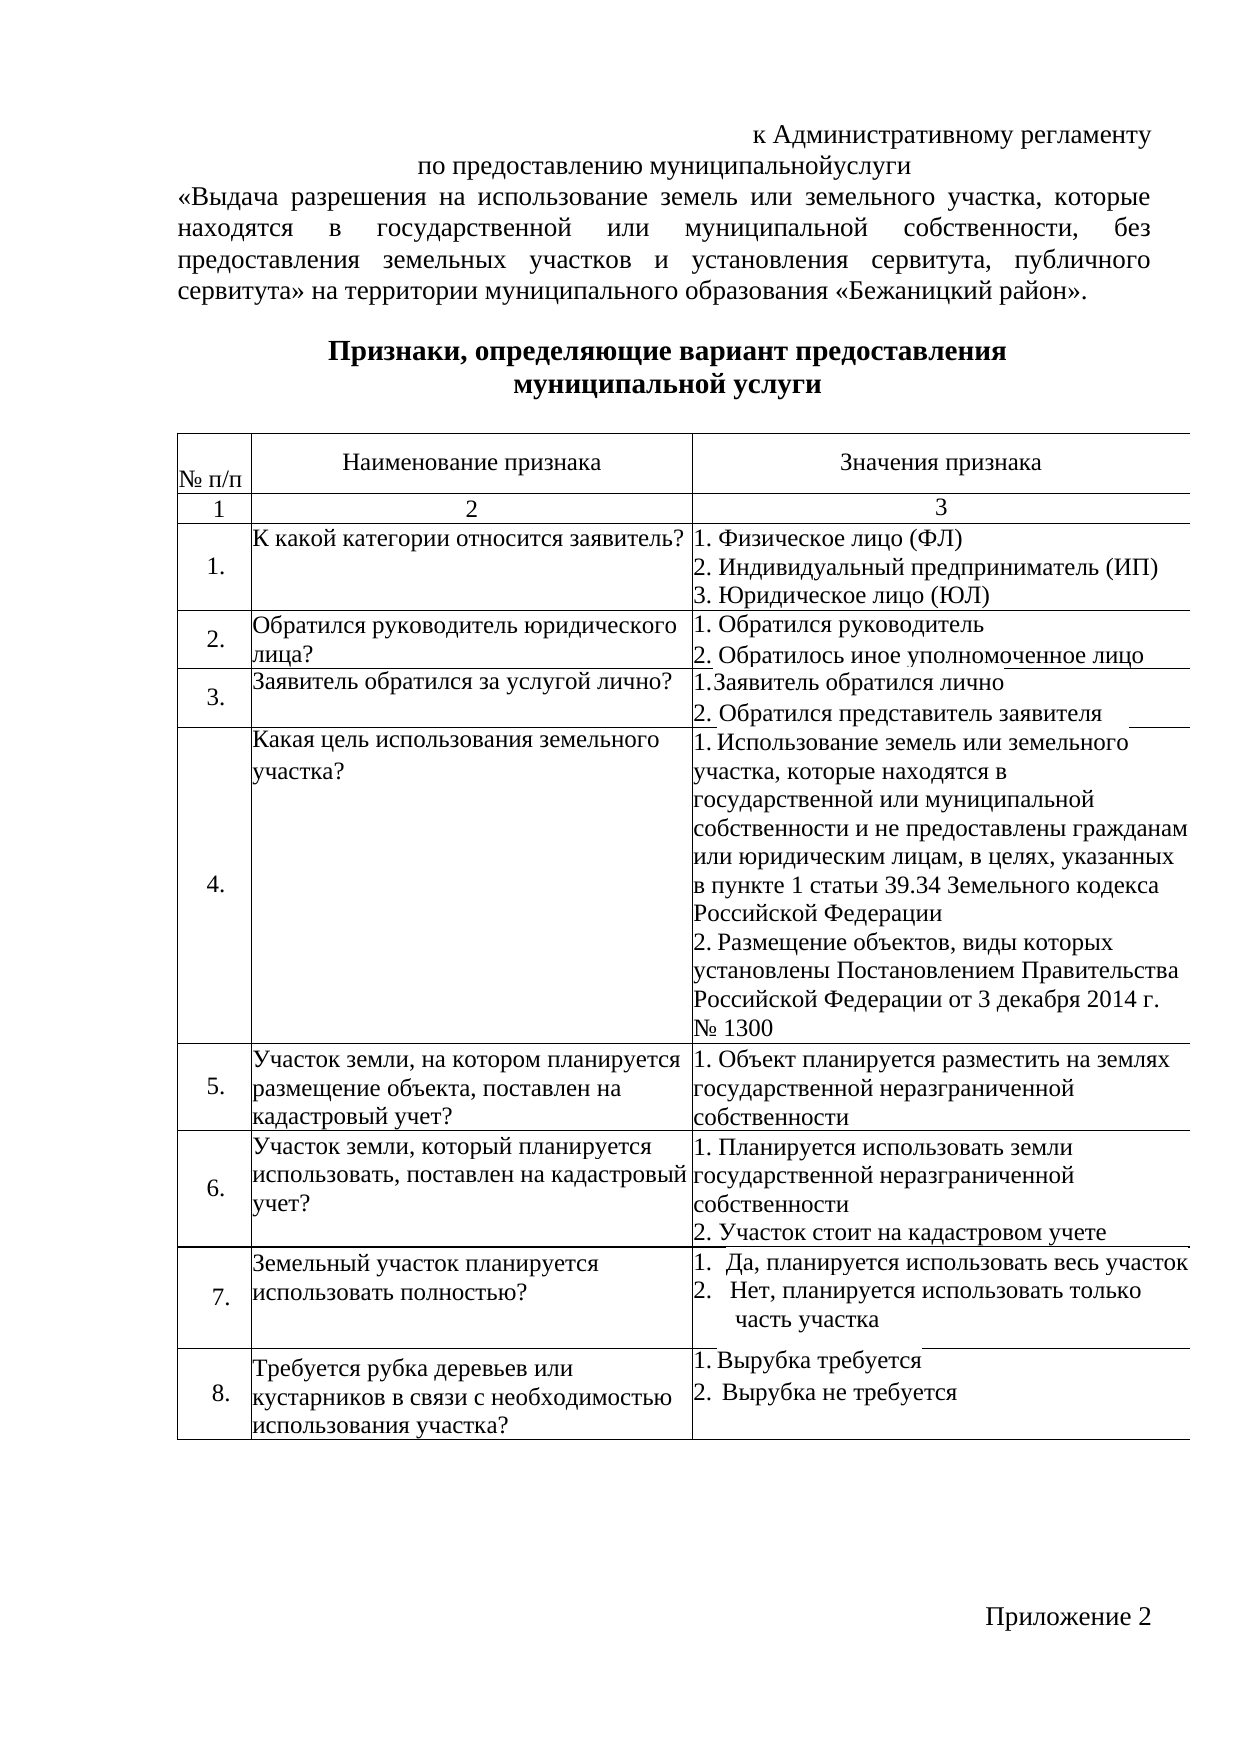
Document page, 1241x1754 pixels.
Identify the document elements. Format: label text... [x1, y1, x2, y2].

table_cell 2. [178, 611, 251, 668]
table_cell Да, планируется использовать весь участок Нет, планируется использовать только часть участка [693, 1248, 1190, 1348]
text Признаки, определяющие вариант предоставления [183, 337, 1152, 367]
table_cell Использование земель или земельного участка, которые находятся в государственной или муниципальной собственности и не предоставлены гражданам или юридическим лицам, в целях, указанных в пункте 1 статьи 39.34 Земельного кодекса Российской Федерации Размещение объектов, виды которых установлены Постановлением Правительства Российской Федерации от 3 декабря 2014 г. № 1300 [693, 728, 1190, 1043]
table_cell 6. [178, 1131, 251, 1246]
table_cell Заявитель обратился за услугой лично? [252, 669, 692, 727]
table_cell 1. Физическое лицо (ФЛ) 2. Индивидуальный предприниматель (ИП) 3. Юридическое лицо (ЮЛ) [963, 524, 1190, 610]
table_cell Вырубка требуется Вырубка не требуется [693, 1349, 1190, 1439]
table_cell Обратился руководитель юридического лица? [313, 611, 692, 668]
table_header Значения признака [693, 434, 1190, 493]
table_cell 1 [178, 494, 251, 523]
table_cell 3. [178, 669, 251, 727]
table_header Наименование признака [252, 434, 692, 493]
table_cell 1. [178, 524, 251, 610]
text по предоставлению муниципальнойуслуги [177, 149, 1152, 180]
table_cell 7. [178, 1248, 251, 1348]
table_cell Участок земли, который планируется использовать, поставлен на кадастровый учет? [252, 1131, 692, 1246]
table_cell 3 [693, 494, 1190, 523]
table_header № п/п [178, 434, 251, 493]
table_cell Какая цель использования земельного участка? [252, 728, 692, 1043]
table_cell 1. Объект планируется разместить на землях государственной неразграниченной собственности [849, 1044, 1190, 1130]
table_cell К какой категории относится заявитель? [252, 524, 692, 610]
table_cell 2 [252, 494, 692, 523]
text к Административному регламенту [177, 118, 1152, 149]
table_cell Требуется рубка деревьев или кустарников в связи с необходимостью использования участка? [252, 1349, 692, 1439]
table_cell 1. Планируется использовать земли государственной неразграниченной собственности 2. Участок стоит на кадастровом учете [693, 1131, 1190, 1246]
table_cell 8. [178, 1349, 251, 1439]
table_cell 4. [178, 728, 251, 1043]
text муниципальной услуги [183, 370, 1152, 399]
table_cell Земельный участок планируется использовать полностью? [252, 1248, 692, 1348]
table_cell Заявитель обратился лично Обратился представитель заявителя [693, 669, 1190, 727]
text «Выдача разрешения на использование земель или земельного участка, которые находятся в государственной или муниципальной собственности, без предоставления земельных участков и установления сервитута, публичного сервитута» на территории муниципального образования «Бежаницкий район». [177, 180, 1152, 305]
text Приложение 2 [177, 1600, 1152, 1631]
table_cell 5. [178, 1044, 251, 1130]
table_cell Участок земли, на котором планируется размещение объекта, поставлен на кадастровый учет? [252, 1044, 692, 1130]
table_cell 1. Обратился руководитель 2. Обратилось иное уполномоченное лицо [693, 611, 1190, 668]
